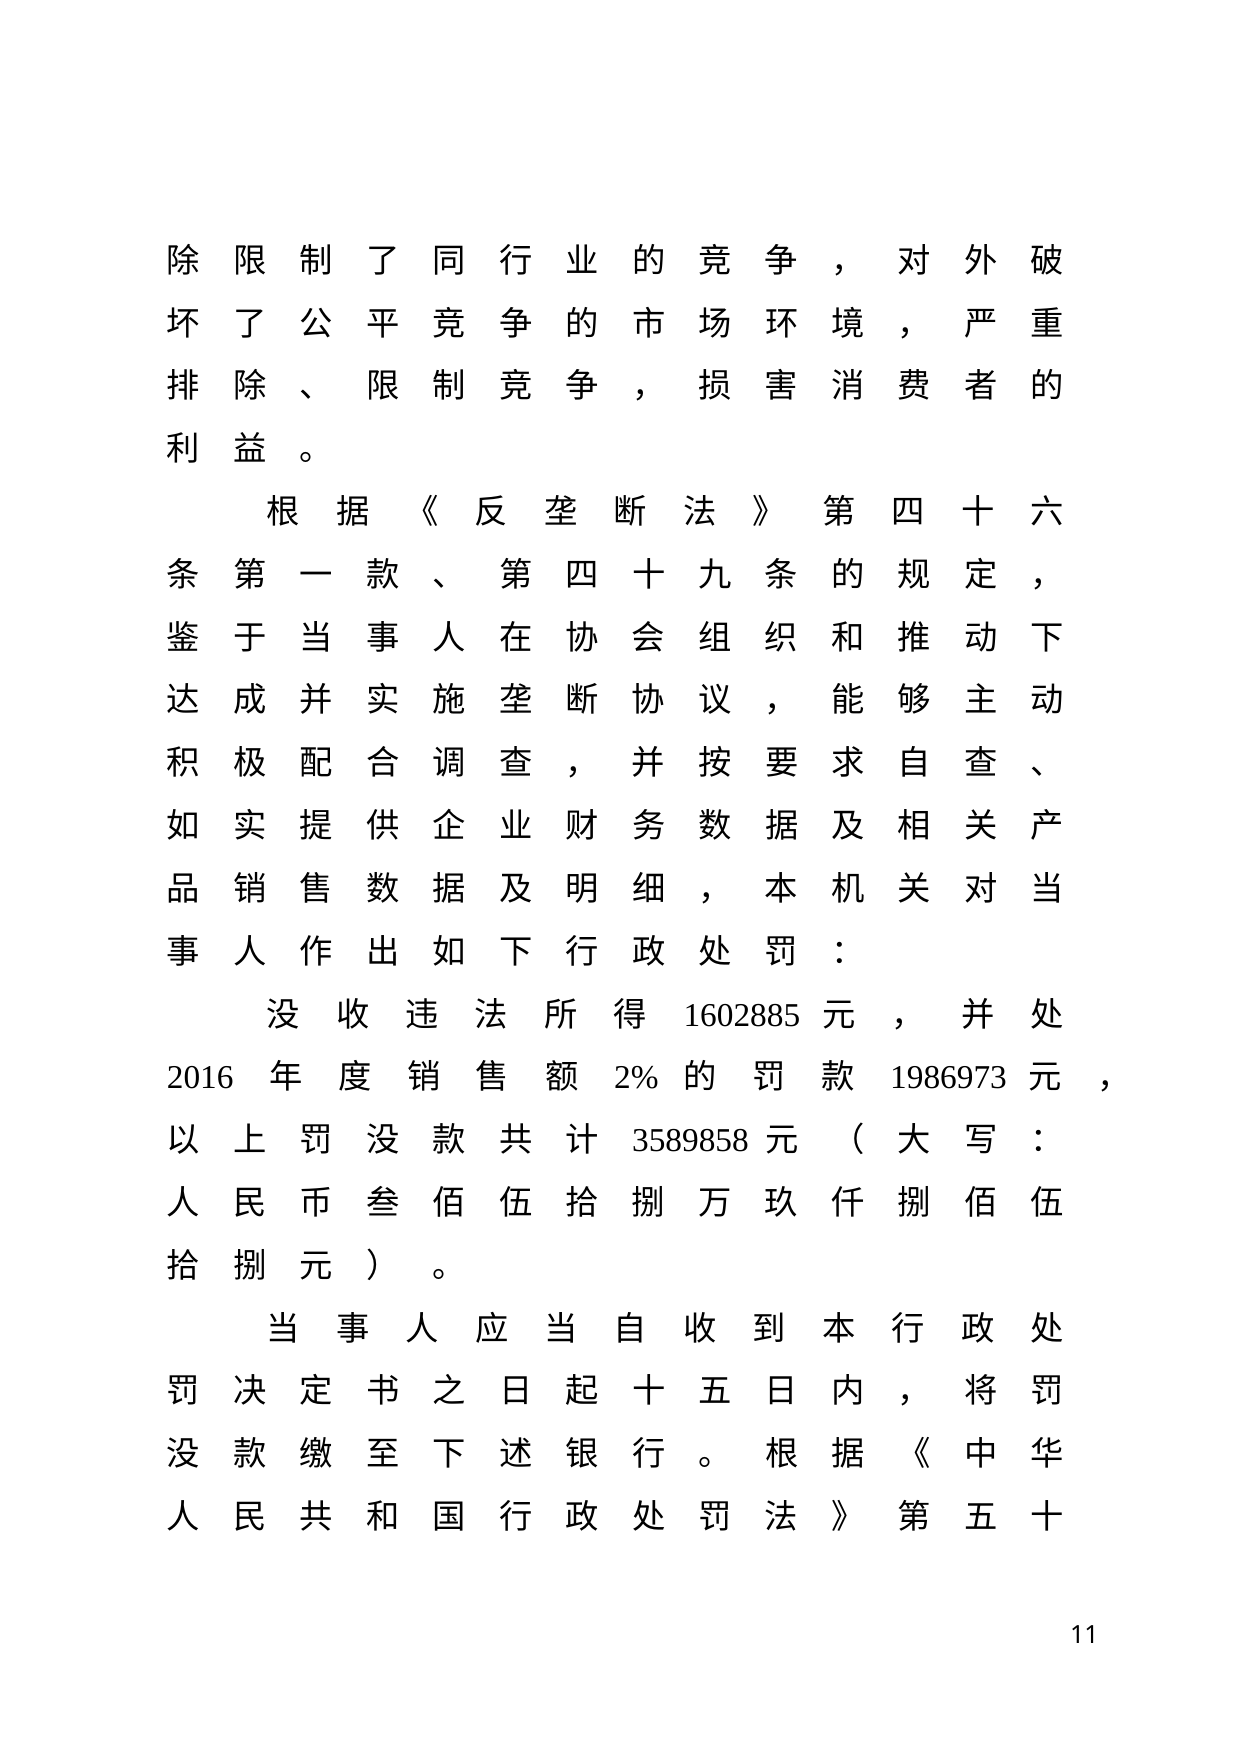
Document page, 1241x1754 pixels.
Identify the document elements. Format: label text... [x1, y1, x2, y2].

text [167, 1294, 1097, 1545]
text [167, 226, 1097, 477]
text 没收违法所得1602885 元，并处2016年度销售额2%的罚款1986973 元，以上罚没款共计3589858元（大写：人民币叁佰伍拾捌万玖仟捌佰伍拾捌元）。 [167, 980, 1097, 1294]
text 根据《反垄断法》第四十六条第一款、第四十九条的规定，鉴于当事人在协会组织和推动下达成并实施垄断协议，能够主动积极配合调查，并按要求自查、如实提供企业财务数据及相关产品销售数据及明细，本机关对当事人作出如下行政处罚： [167, 477, 1097, 980]
